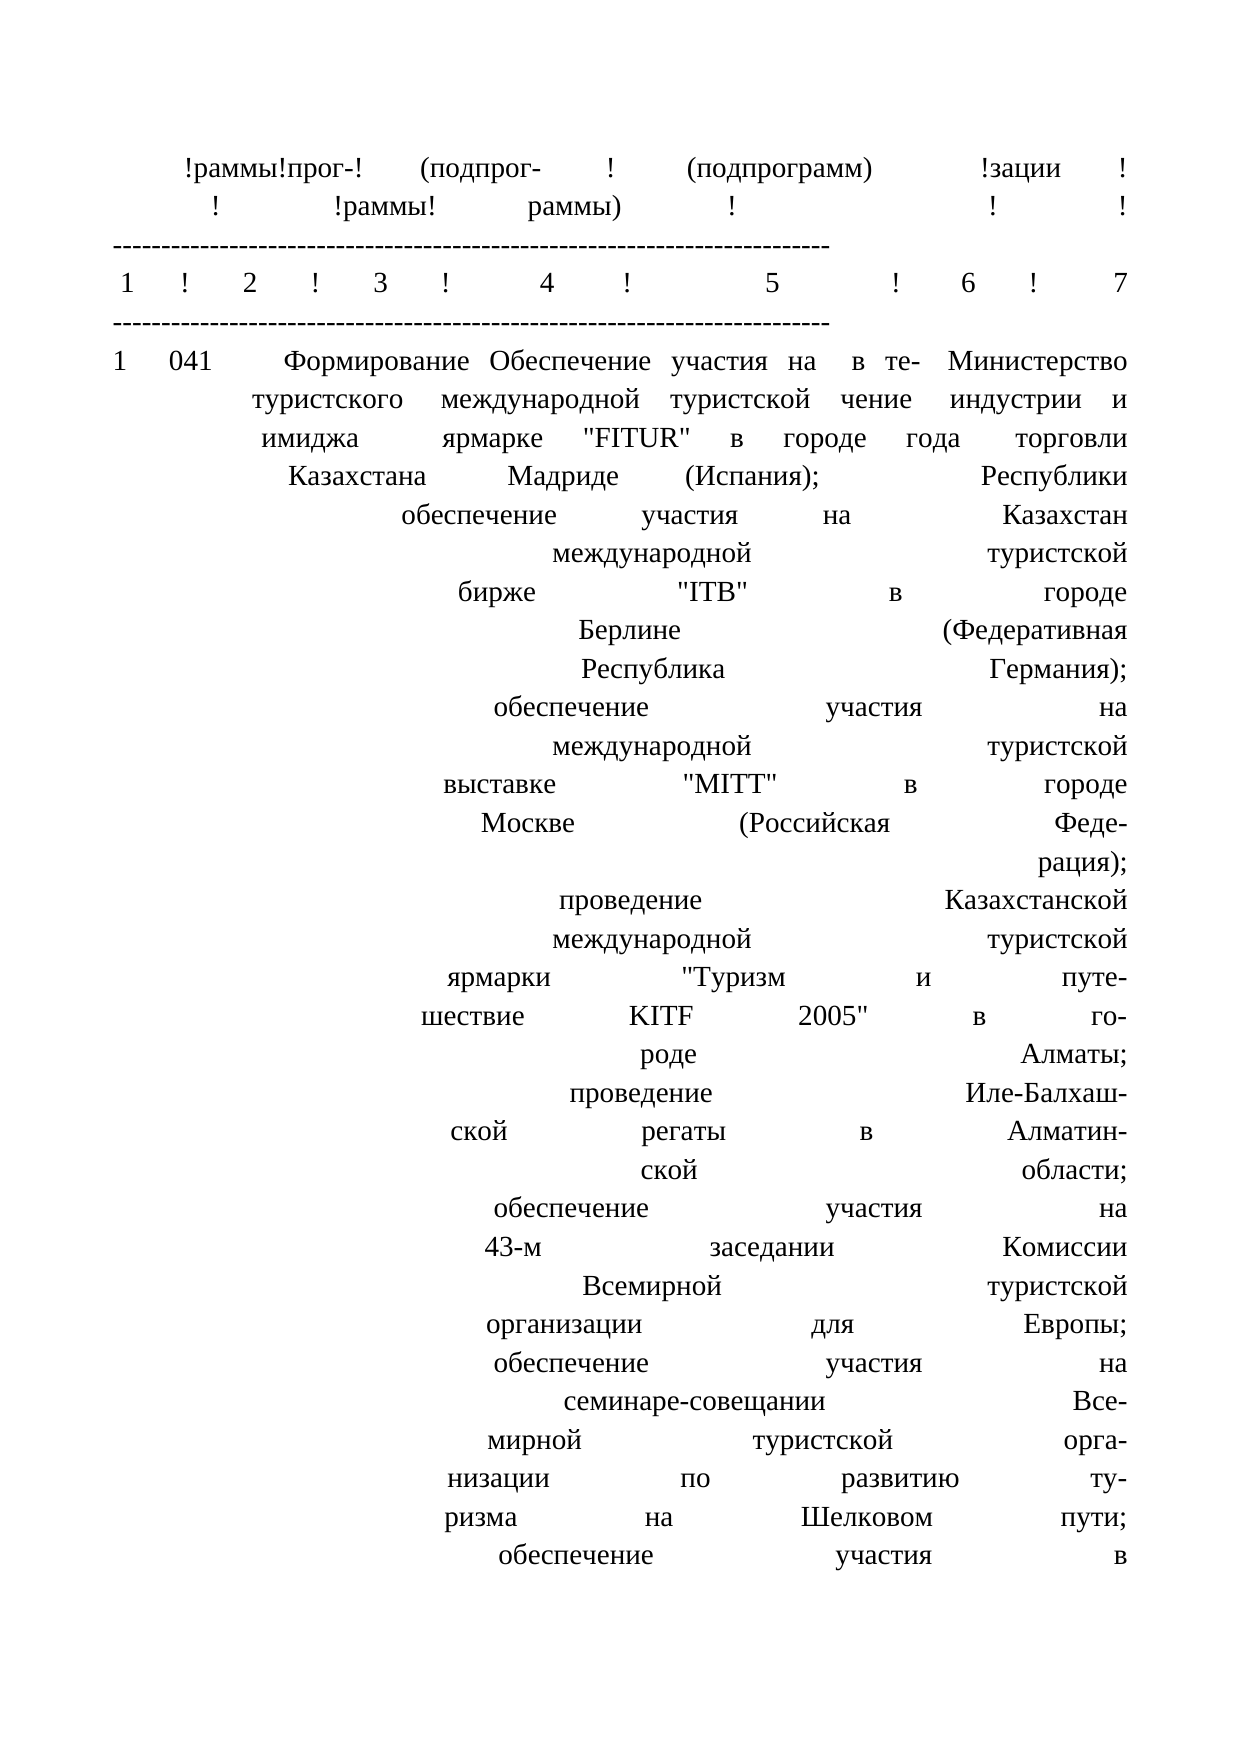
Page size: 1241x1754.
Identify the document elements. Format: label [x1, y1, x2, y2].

text [112, 150, 1128, 1571]
